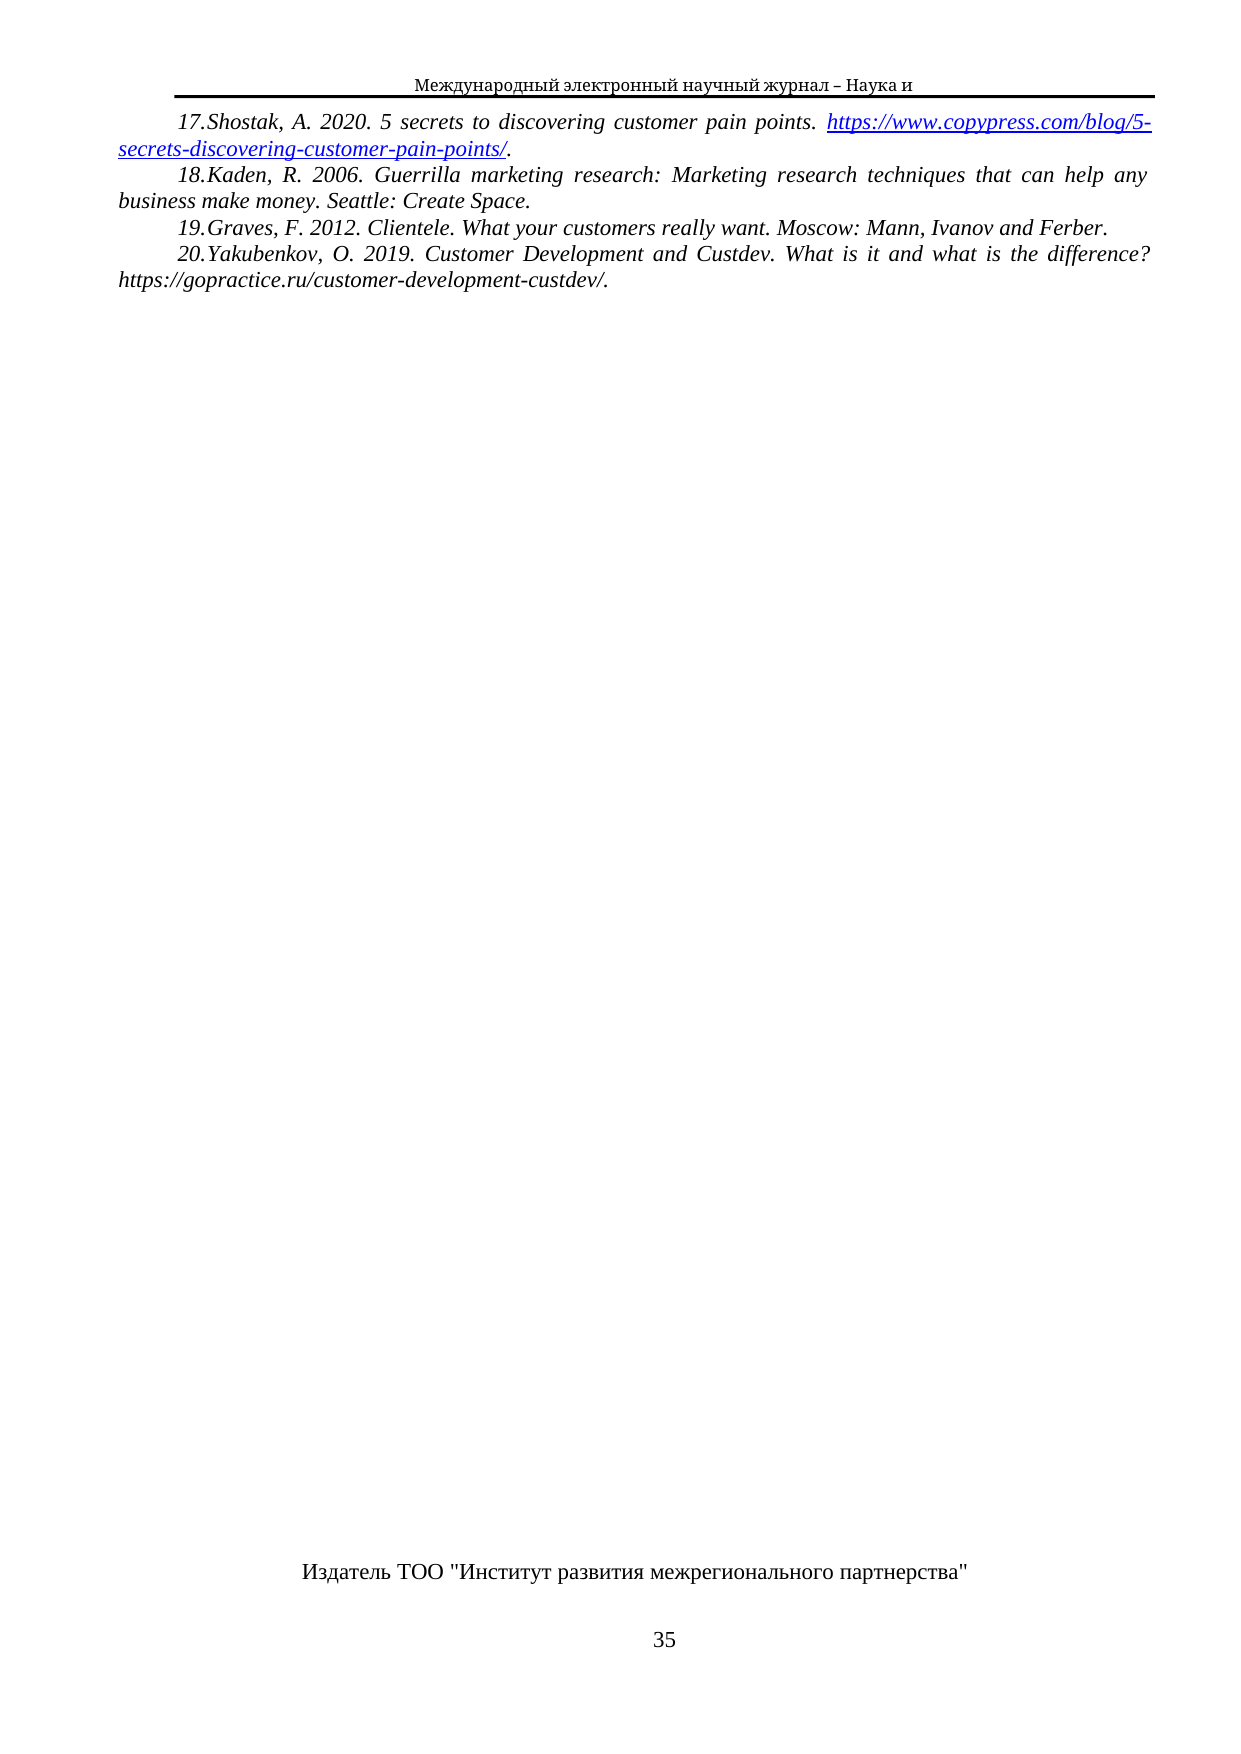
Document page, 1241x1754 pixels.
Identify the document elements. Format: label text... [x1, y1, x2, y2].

text Издатель ТОО "Институт развития межрегионального партнерства" [118, 1558, 1151, 1584]
list Kaden, R. 2006. Guerrilla marketing research: Marketing research techniques that can help any business make money. Seattle: Create Space. [118, 161, 1151, 214]
list Graves, F. 2012. Clientele. What your customers really want. Moscow: Mann, Ivanov and Ferber. [118, 214, 1151, 240]
list Yakubenkov, O. 2019. Customer Development and Custdev. What is it and what is the difference? https://gopractice.ru/customer-development-custdev/. [118, 240, 1151, 293]
list Shostak, A. 2020. 5 secrets to discovering customer pain points. https://www.copypress.com/blog/5-secrets-discovering-customer-pain-points/. [118, 108, 1151, 161]
